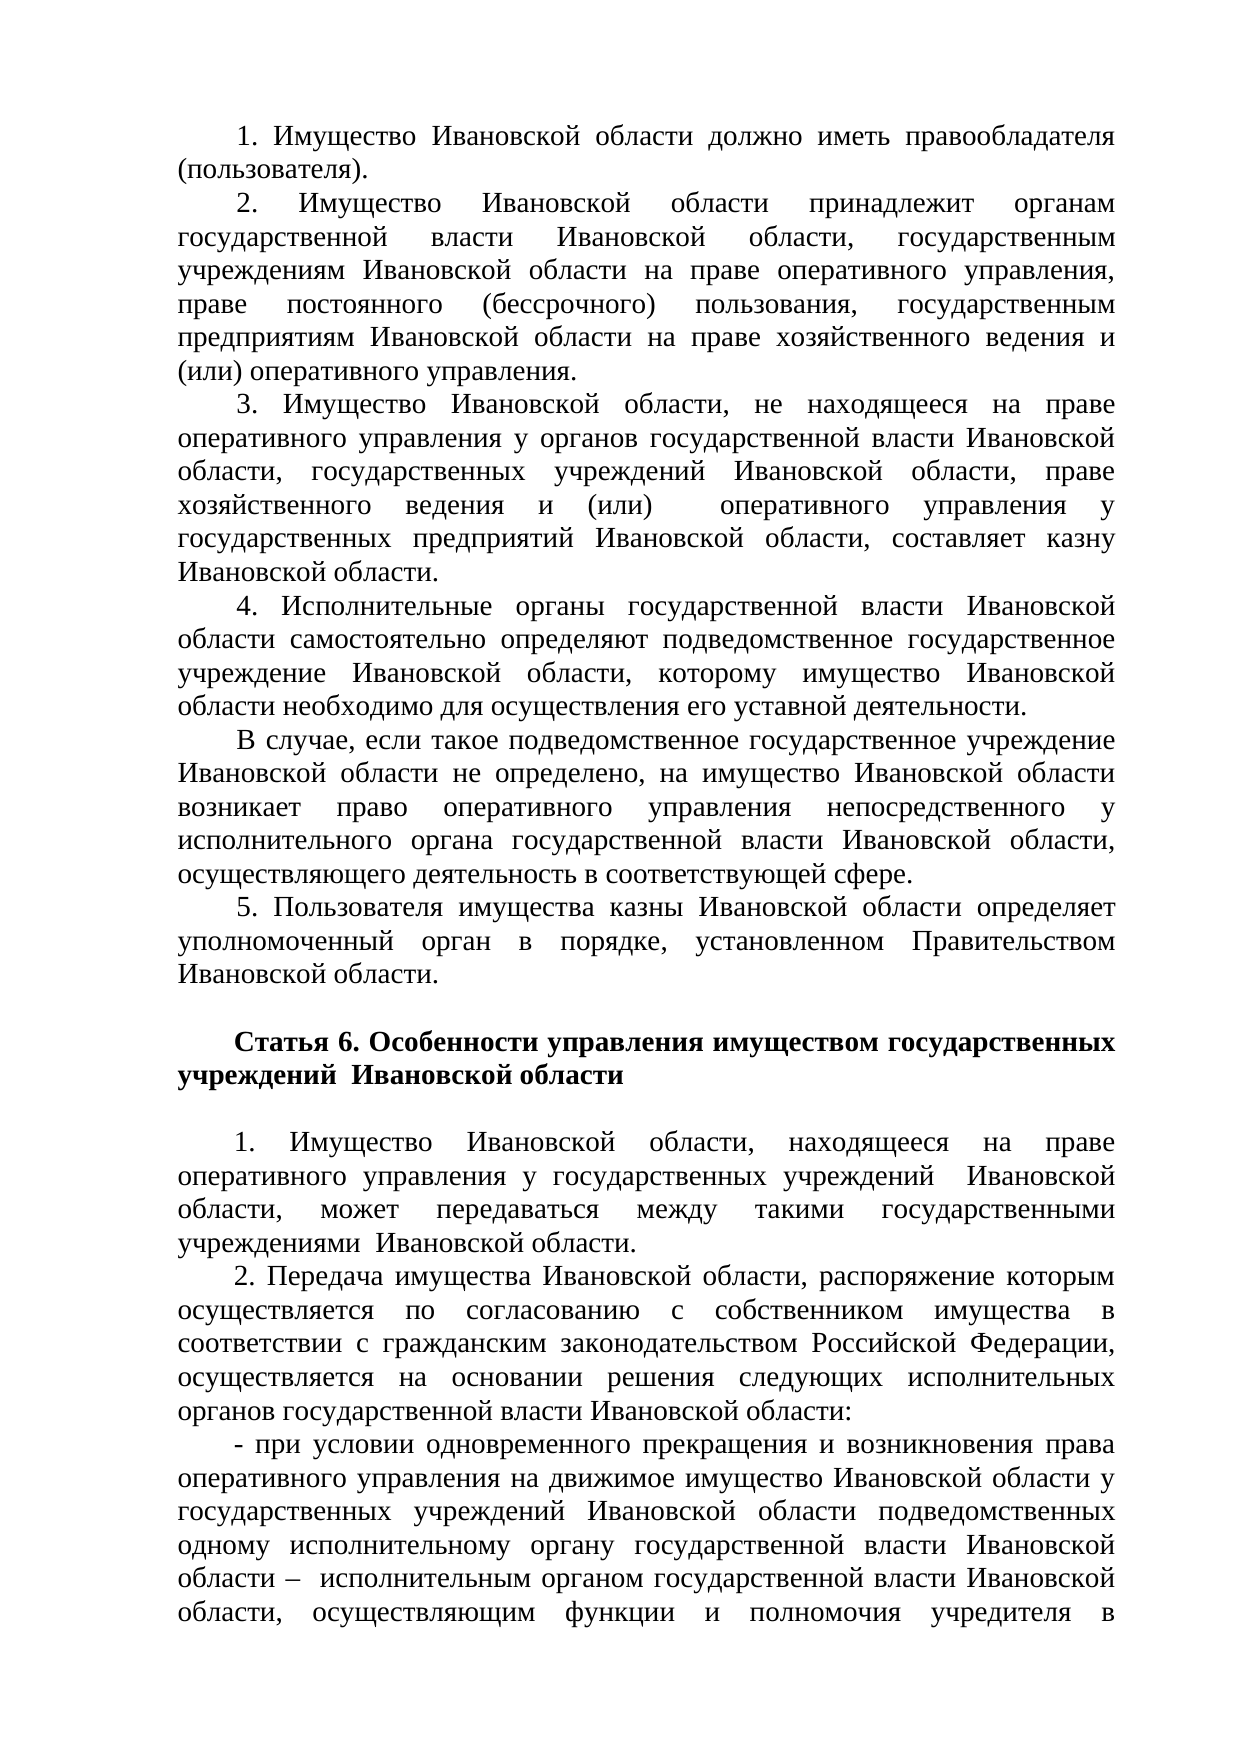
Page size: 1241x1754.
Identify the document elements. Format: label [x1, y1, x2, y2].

table_header [166, 118, 1127, 1627]
